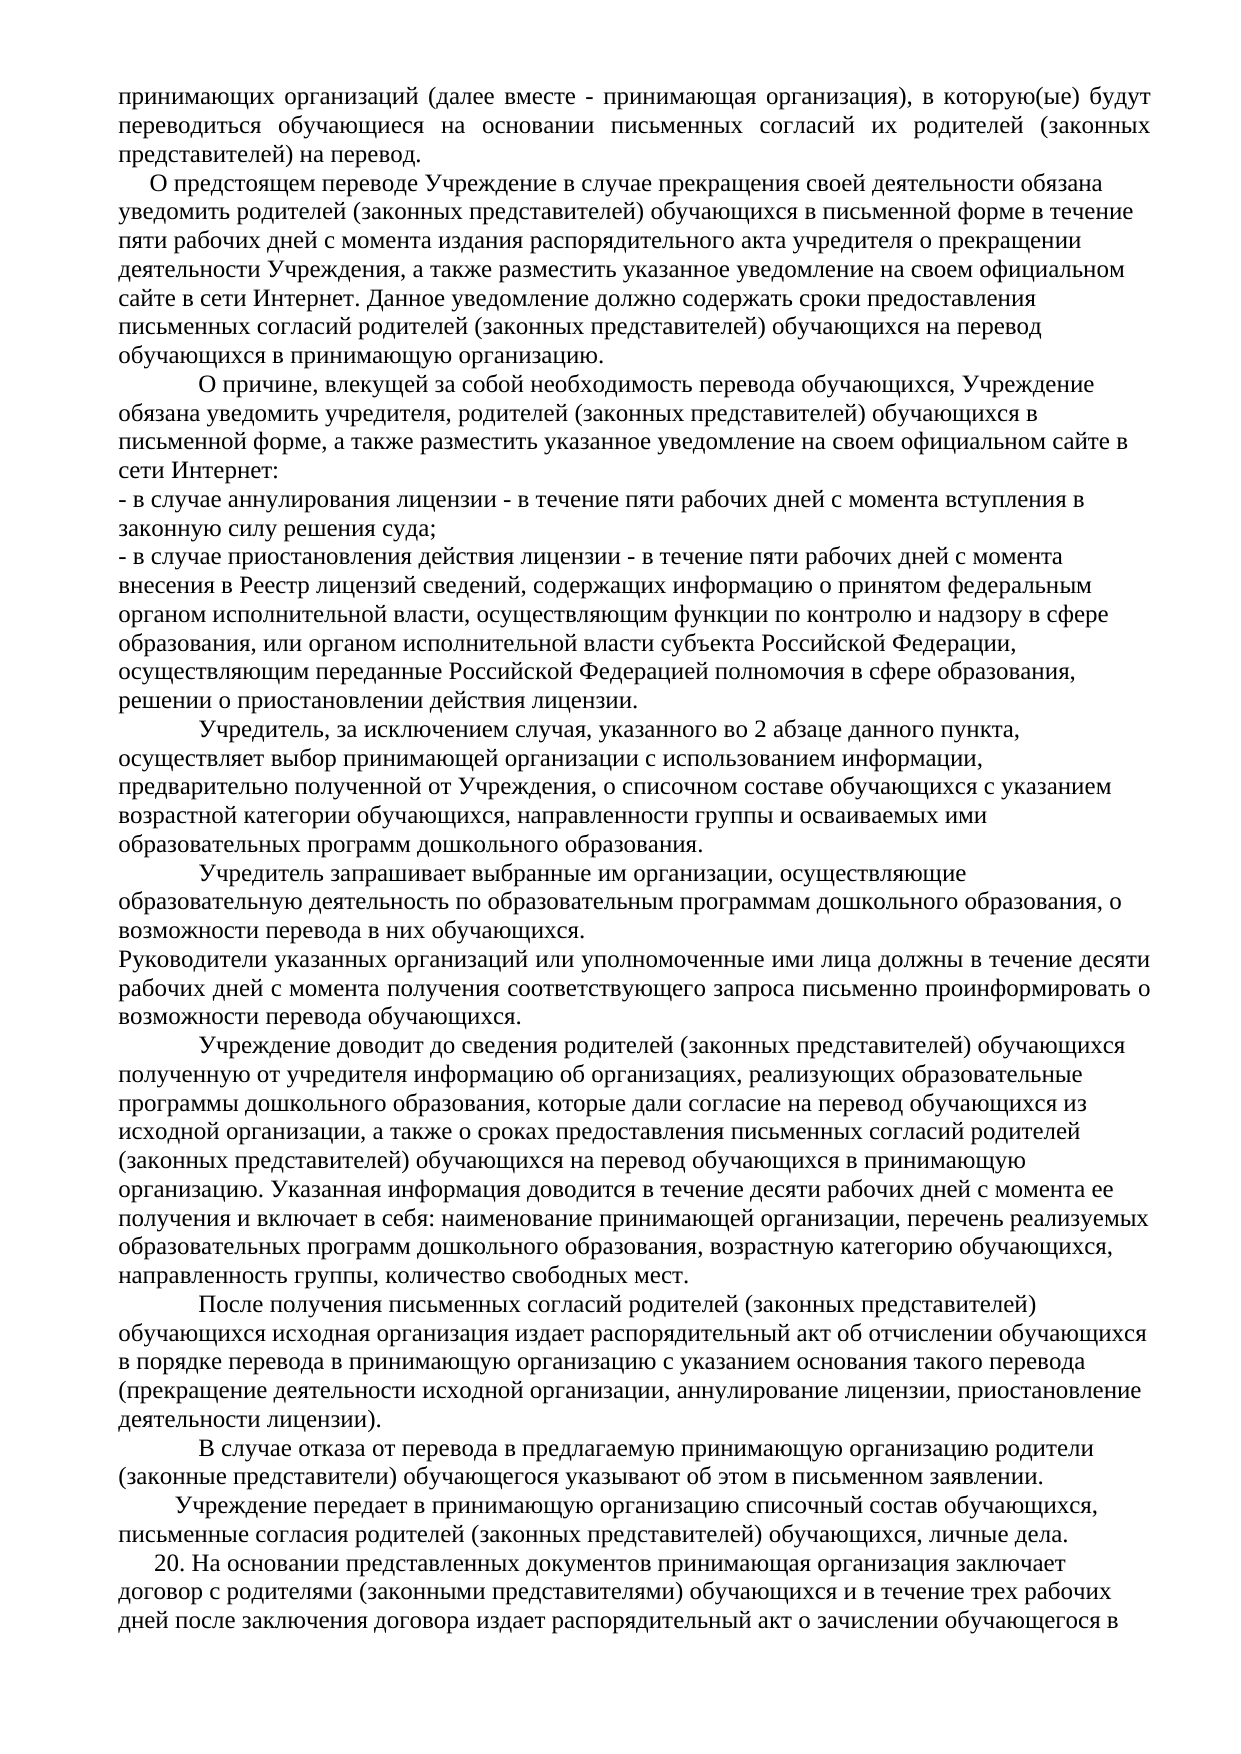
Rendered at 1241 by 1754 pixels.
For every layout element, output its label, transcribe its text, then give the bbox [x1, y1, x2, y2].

text - в случае приостановления действия лицензии - в течение пяти рабочих дней с момента внесения в Реестр лицензий сведений, содержащих информацию о принятом федеральным органом исполнительной власти, осуществляющим функции по контролю и надзору в сфере образования, или органом исполнительной власти субъекта Российской Федерации, осуществляющим переданные Российской Федерацией полномочия в сфере образования, решении о приостановлении действия лицензии. [118, 541, 1151, 714]
text О предстоящем переводе Учреждение в случае прекращения своей деятельности обязана уведомить родителей (законных представителей) обучающихся в письменной форме в течение пяти рабочих дней с момента издания распорядительного акта учредителя о прекращении деятельности Учреждения, а также разместить указанное уведомление на своем официальном сайте в сети Интернет. Данное уведомление должно содержать сроки предоставления письменных согласий родителей (законных представителей) обучающихся на перевод обучающихся в принимающую организацию. [118, 168, 1151, 369]
text Учредитель, за исключением случая, указанного во 2 абзаце данного пункта, осуществляет выбор принимающей организации с использованием информации, предварительно полученной от Учреждения, о списочном составе обучающихся с указанием возрастной категории обучающихся, направленности группы и осваиваемых ими образовательных программ дошкольного образования. [118, 714, 1151, 858]
text Учреждение доводит до сведения родителей (законных представителей) обучающихся полученную от учредителя информацию об организациях, реализующих образовательные программы дошкольного образования, которые дали согласие на перевод обучающихся из исходной организации, а также о сроках предоставления письменных согласий родителей (законных представителей) обучающихся на перевод обучающихся в принимающую организацию. Указанная информация доводится в течение десяти рабочих дней с момента ее получения и включает в себя: наименование принимающей организации, перечень реализуемых образовательных программ дошкольного образования, возрастную категорию обучающихся, направленность группы, количество свободных мест. [118, 1030, 1151, 1289]
text После получения письменных согласий родителей (законных представителей) обучающихся исходная организация издает распорядительный акт об отчислении обучающихся в порядке перевода в принимающую организацию с указанием основания такого перевода (прекращение деятельности исходной организации, аннулирование лицензии, приостановление деятельности лицензии). [118, 1289, 1151, 1433]
text О причине, влекущей за собой необходимость перевода обучающихся, Учреждение обязана уведомить учредителя, родителей (законных представителей) обучающихся в письменной форме, а также разместить указанное уведомление на своем официальном сайте в сети Интернет: [118, 369, 1151, 484]
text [118, 1548, 1151, 1634]
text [118, 81, 1151, 168]
text - в случае аннулирования лицензии - в течение пяти рабочих дней с момента вступления в законную силу решения суда; [118, 484, 1151, 541]
text Руководители указанных организаций или уполномоченные ими лица должны в течение десяти рабочих дней с момента получения соответствующего запроса письменно проинформировать о возможности перевода обучающихся. [118, 944, 1151, 1030]
text В случае отказа от перевода в предлагаемую принимающую организацию родители (законные представители) обучающегося указывают об этом в письменном заявлении. [118, 1433, 1151, 1490]
text Учредитель запрашивает выбранные им организации, осуществляющие образовательную деятельность по образовательным программам дошкольного образования, о возможности перевода в них обучающихся. [118, 858, 1151, 944]
text Учреждение передает в принимающую организацию списочный состав обучающихся, письменные согласия родителей (законных представителей) обучающихся, личные дела. [118, 1490, 1151, 1548]
